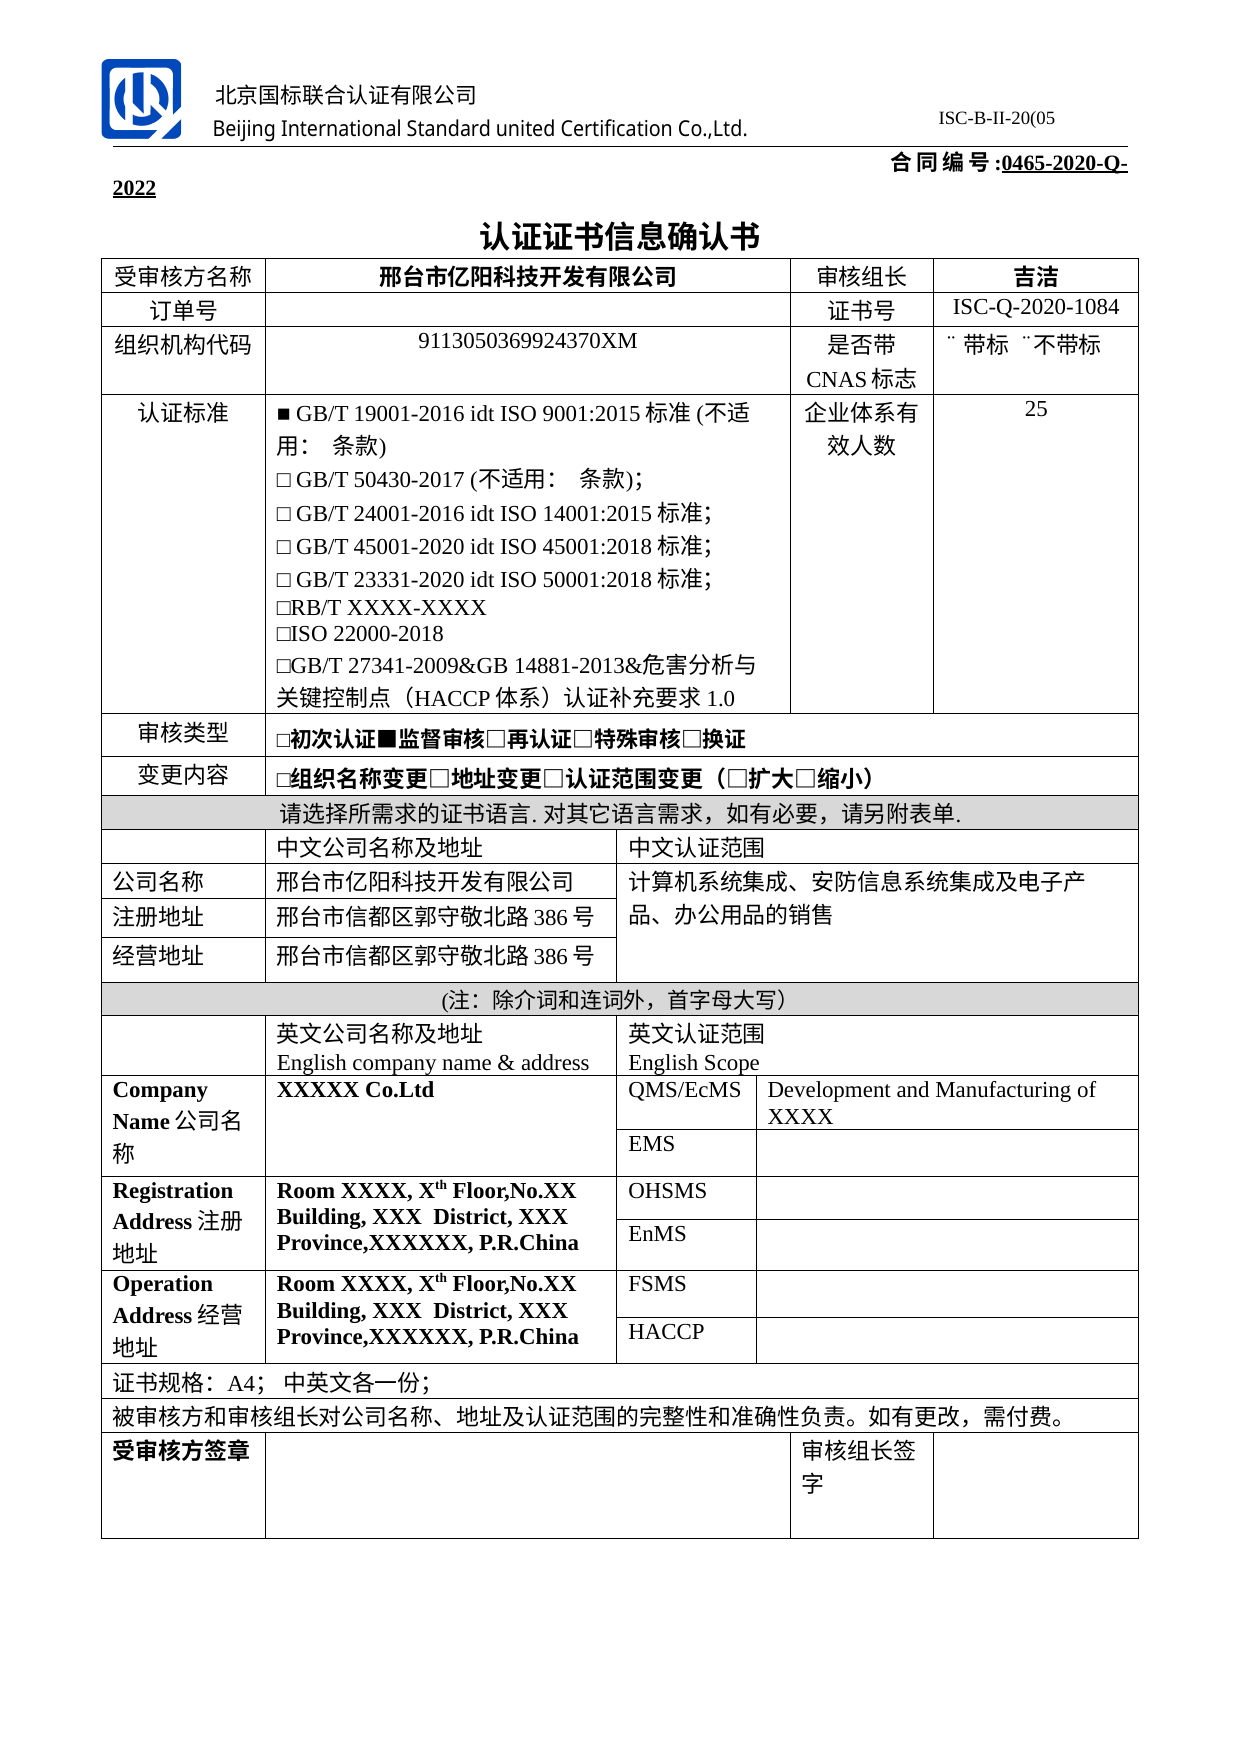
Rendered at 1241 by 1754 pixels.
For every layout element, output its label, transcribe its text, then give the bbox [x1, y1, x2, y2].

table_cell Registration Address注册地址 [102, 1177, 265, 1269]
table_cell QMS/EcMS [617, 1076, 756, 1129]
table_cell [757, 1318, 1138, 1363]
table_cell 认证标准 [102, 395, 265, 713]
table_cell 经营地址 [102, 938, 265, 982]
table_cell HACCP [617, 1318, 756, 1363]
table_cell ¨ 带标 ¨不带标 [934, 327, 1138, 394]
table_cell 邢台市亿阳科技开发有限公司 [266, 864, 616, 897]
table_cell ■ GB/T 19001-2016 idt ISO 9001:2015标准 (不适用： 条款) □ GB/T 50430-2017 (不适用： 条款)； □ GB/T 24001-2016 idt ISO 14001:2015标准； □ GB/T 45001-2020 idt ISO 45001:2018标准； □ GB/T 23331-2020 idt ISO 50001:2018标准； □RB/T XXXX-XXXX □ISO 22000-2018 □GB/T 27341-2009&GB 14881-2013&危害分析与关键控制点（HACCP体系）认证补充要求 1.0 [266, 395, 790, 713]
table_cell (注：除介词和连词外，首字母大写） [102, 983, 1138, 1015]
text 合同编号:0465-2020-Q-2022 [112, 150, 1128, 200]
table_cell [934, 1433, 1138, 1538]
table_cell 注册地址 [102, 899, 265, 937]
picture [101, 59, 182, 139]
table_cell [757, 1220, 1138, 1269]
table_cell ISC-Q-2020-1084 [934, 293, 1138, 326]
table_cell 被审核方和审核组长对公司名称、地址及认证范围的完整性和准确性负责。如有更改，需付费。 [102, 1399, 1138, 1432]
table_cell 审核组长签字 [791, 1433, 933, 1538]
table_cell 请选择所需求的证书语言. 对其它语言需求，如有必要，请另附表单. [102, 796, 1138, 829]
table_cell 中文公司名称及地址 [266, 830, 616, 863]
table_cell 受审核方签章 [102, 1433, 265, 1538]
table_cell 9113050369924370XM [266, 327, 790, 394]
table_cell [757, 1271, 1138, 1317]
table_cell XXXXX Co.Ltd [266, 1076, 616, 1176]
table_cell OHSMS [617, 1177, 756, 1218]
table_cell Company Name公司名称 [102, 1076, 265, 1176]
table_cell 是否带CNAS标志 [791, 327, 933, 394]
table_cell FSMS [617, 1271, 756, 1317]
table_cell Operation Address经营地址 [102, 1271, 265, 1363]
table_cell [757, 1130, 1138, 1176]
table_header 受审核方名称 [102, 259, 265, 292]
table_cell 证书号 [791, 293, 933, 326]
table_cell EMS [617, 1130, 756, 1176]
table_cell [102, 1016, 265, 1075]
table_cell 邢台市信都区郭守敬北路386号 [266, 938, 616, 982]
table_cell 计算机系统集成、安防信息系统集成及电子产品、办公用品的销售 [617, 864, 1138, 982]
table_cell [266, 1433, 790, 1538]
table_cell 邢台市信都区郭守敬北路386号 [266, 899, 616, 937]
table_cell 公司名称 [102, 864, 265, 897]
table_header 邢台市亿阳科技开发有限公司 [266, 259, 790, 292]
table_cell 审核类型 [102, 714, 265, 756]
table_cell 25 [934, 395, 1138, 713]
table_cell Room XXXX, Xth Floor,No.XX Building, XXX District, XXX Province,XXXXXX, P.R.China [266, 1271, 616, 1363]
table_header 吉洁 [934, 259, 1138, 292]
table_header 审核组长 [791, 259, 933, 292]
table_cell EnMS [617, 1220, 756, 1269]
table_cell 英文公司名称及地址 English company name & address [266, 1016, 616, 1075]
table_cell 企业体系有效人数 [791, 395, 933, 713]
text 认证证书信息确认书 [112, 212, 1128, 258]
table_cell [102, 830, 265, 863]
table_cell 订单号 [102, 293, 265, 326]
table_cell 变更内容 [102, 757, 265, 794]
table_cell [266, 293, 790, 326]
table_cell 英文认证范围 English Scope [617, 1016, 1138, 1075]
table_cell [757, 1177, 1138, 1218]
table_cell □初次认证■监督审核□再认证□特殊审核□换证 [266, 714, 1138, 756]
table_cell 证书规格：A4； 中英文各一份； [102, 1364, 1138, 1398]
table_cell 中文认证范围 [617, 830, 1138, 863]
table_cell Development and Manufacturing of XXXX [757, 1076, 1138, 1129]
table_cell □组织名称变更□地址变更□认证范围变更（□扩大□缩小） [266, 757, 1138, 794]
table_cell 组织机构代码 [102, 327, 265, 394]
table_cell Room XXXX, Xth Floor,No.XX Building, XXX District, XXX Province,XXXXXX, P.R.China [266, 1177, 616, 1269]
